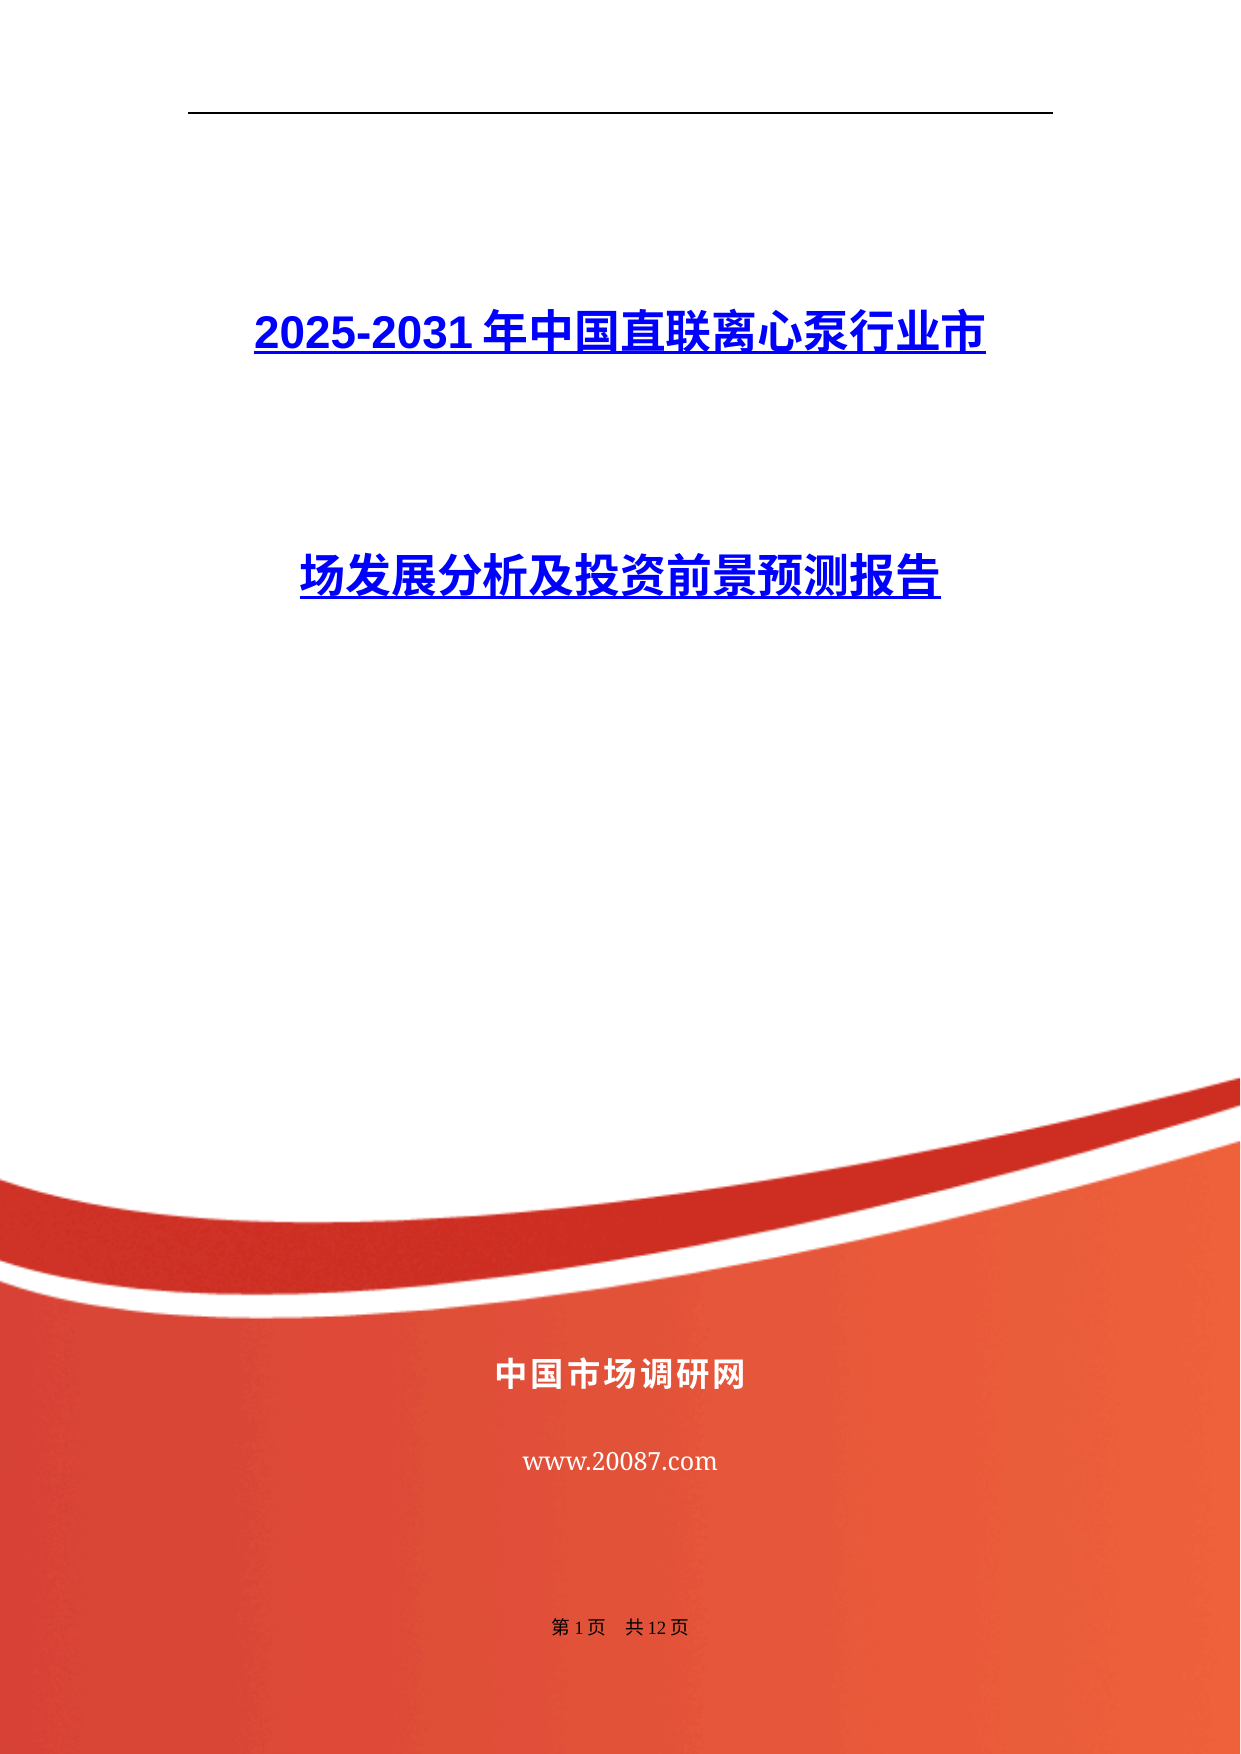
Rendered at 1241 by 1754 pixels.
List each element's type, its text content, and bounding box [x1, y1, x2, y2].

table_header 2025-2031年中国直联离心泵行业市场发展分析及投资前景预测报告 [188, 207, 1053, 773]
picture [0, 1006, 1241, 1754]
subtitle 中国市场调研网 [187, 1339, 1053, 1404]
text www.20087.com [187, 1428, 1053, 1493]
